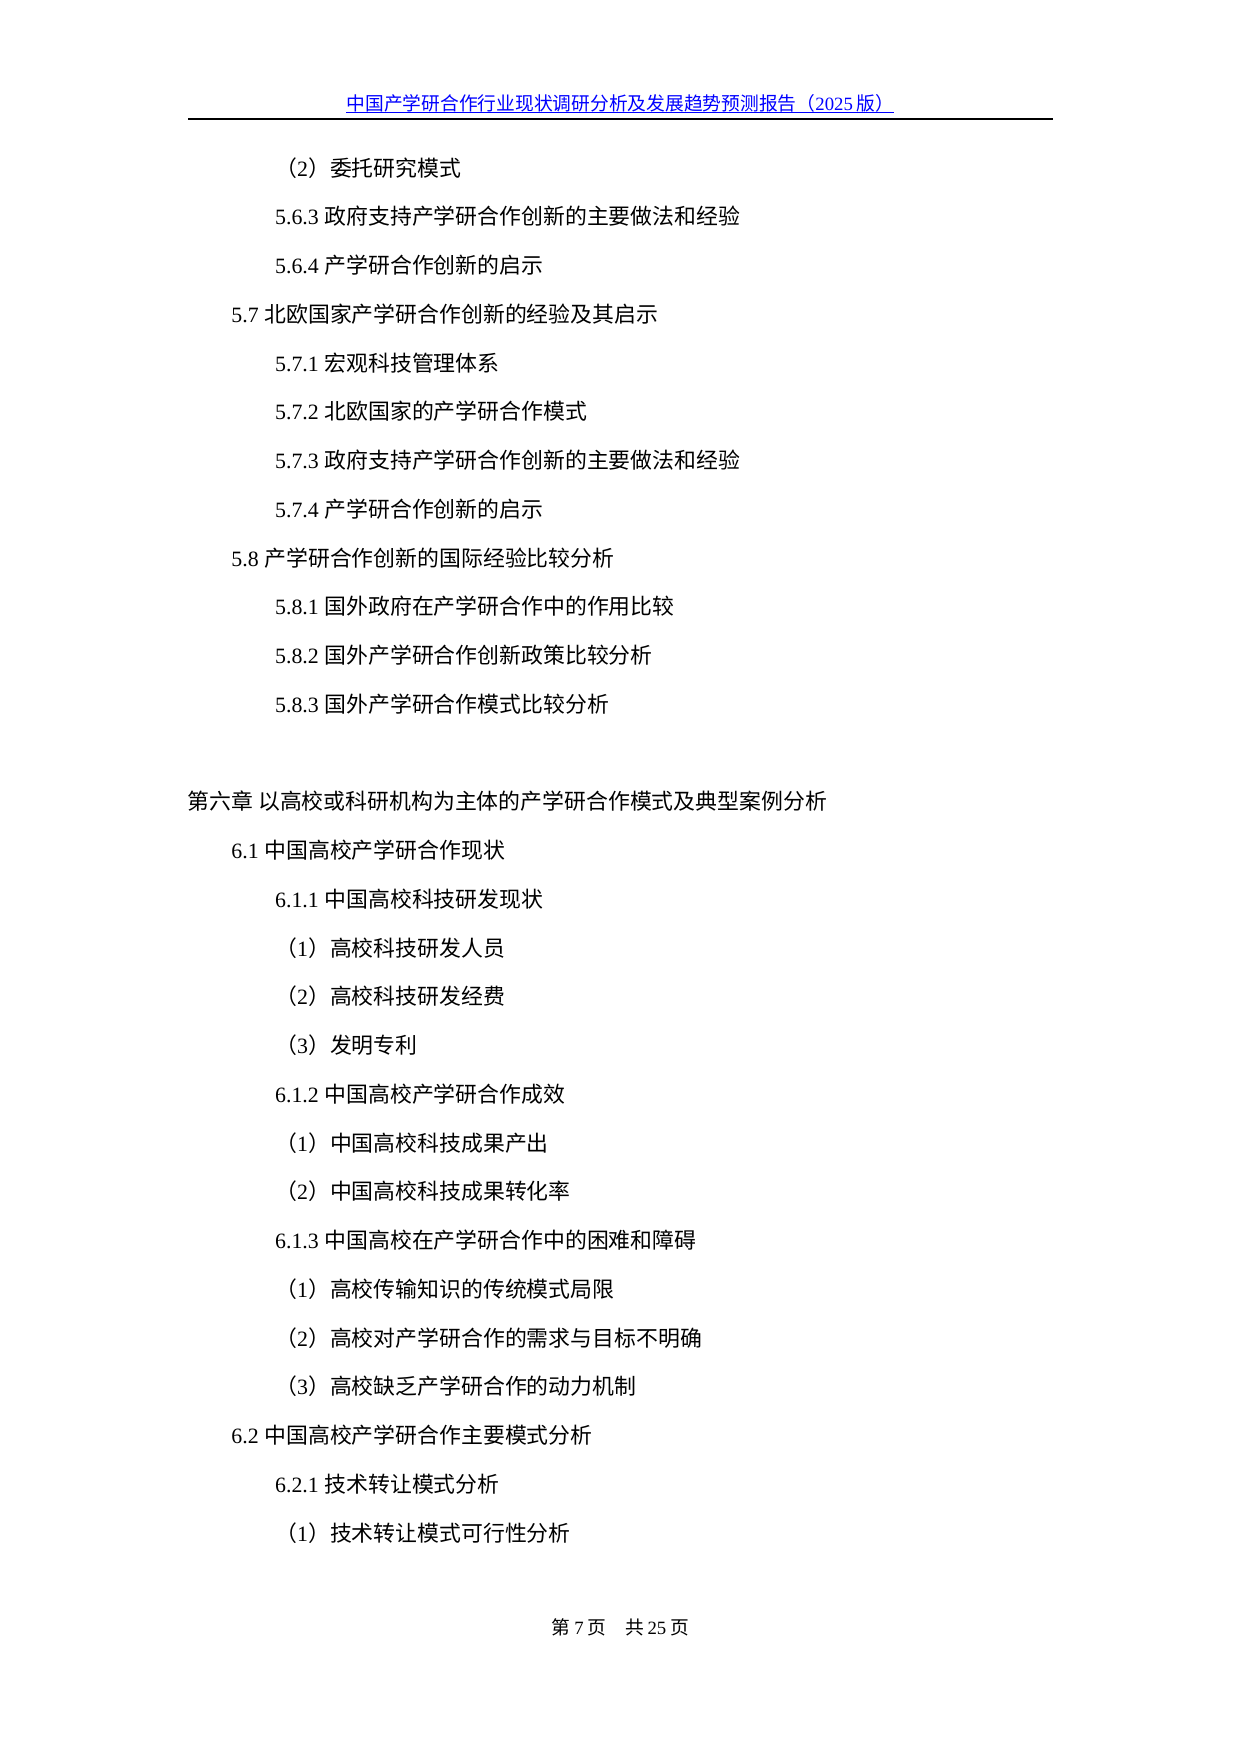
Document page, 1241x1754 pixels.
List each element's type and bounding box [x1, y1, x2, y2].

text [187, 150, 1053, 1548]
